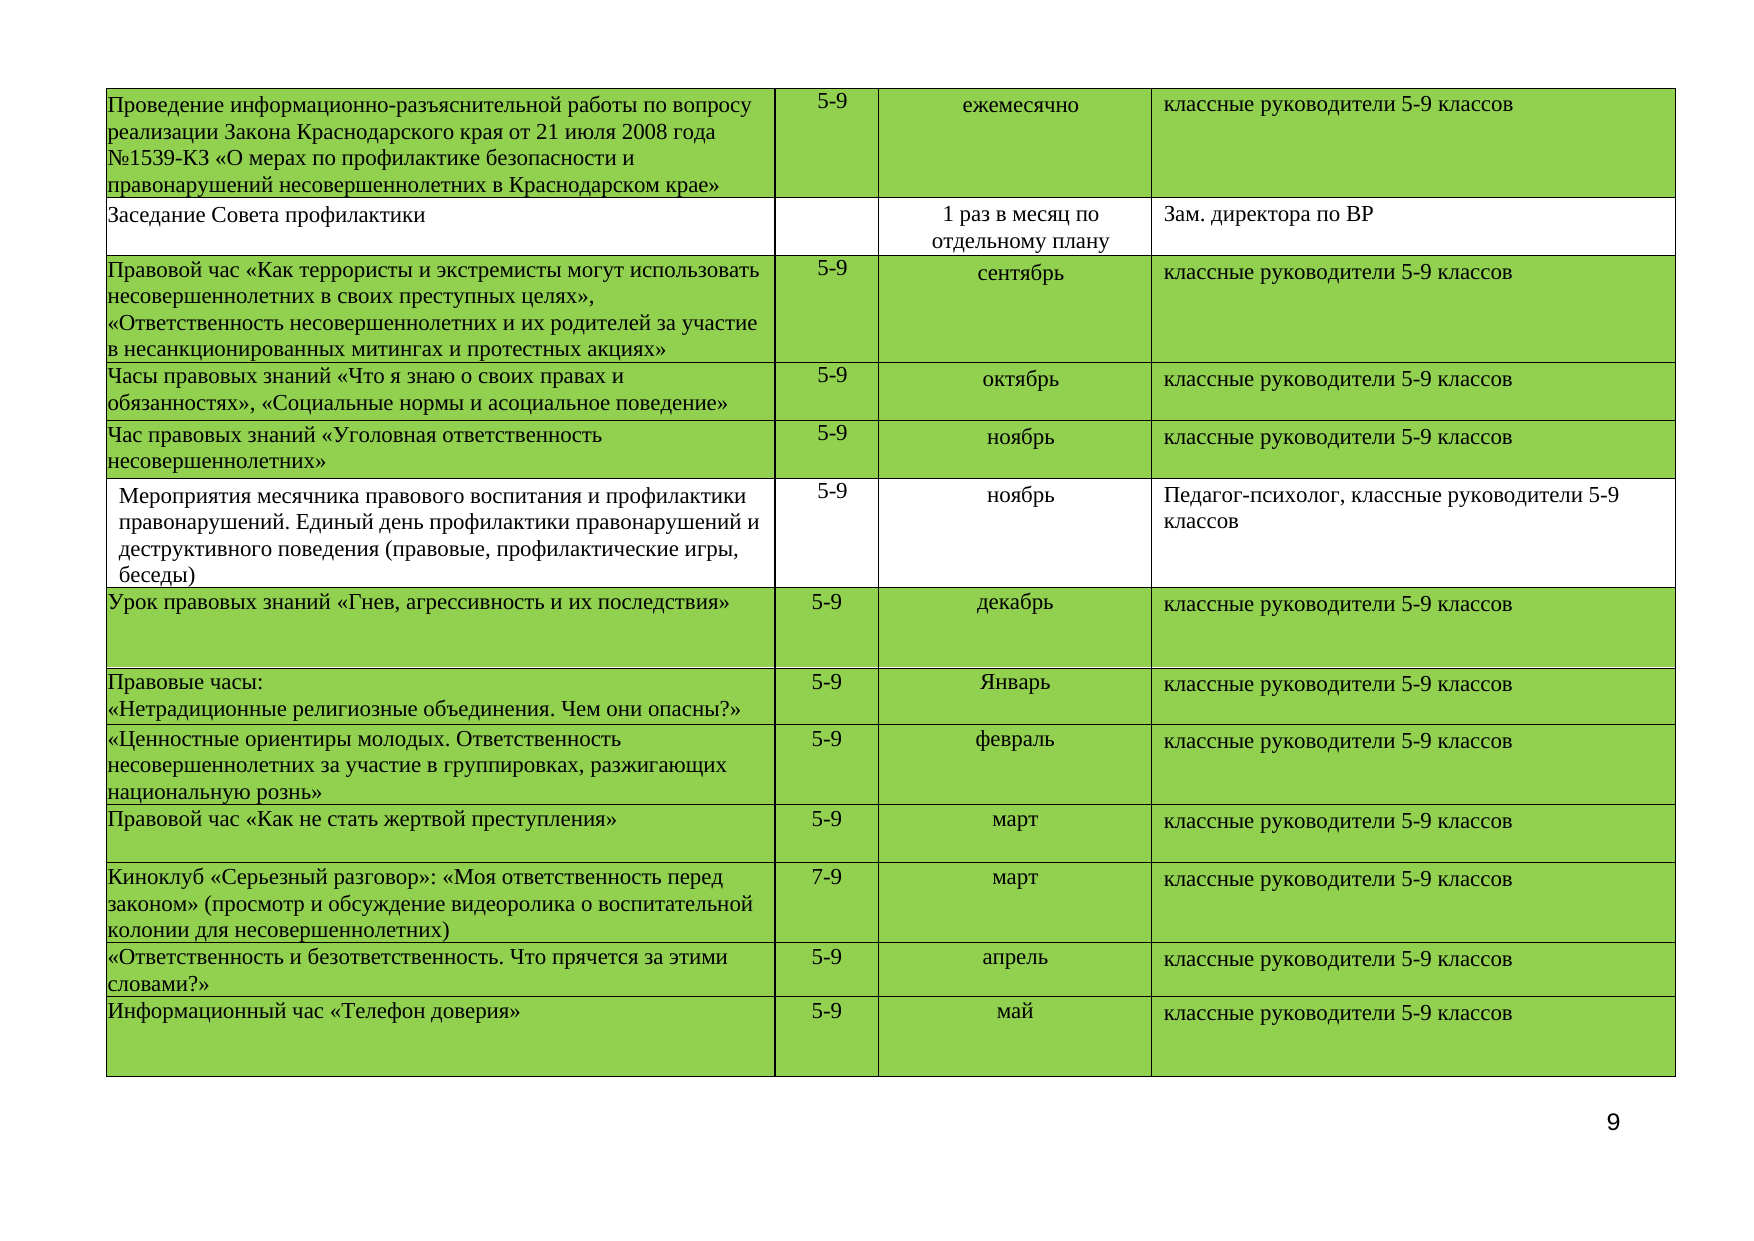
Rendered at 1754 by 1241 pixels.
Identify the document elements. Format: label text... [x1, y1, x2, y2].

table_cell апрель [879, 943, 1151, 996]
table_cell сентябрь [879, 256, 1151, 362]
table_cell Киноклуб «Серьезный разговор»: «Моя ответственность перед законом» (просмотр и обсуждение видеоролика о воспитательной колонии для несовершеннолетних) [107, 863, 774, 942]
table_cell декабрь [879, 588, 1151, 667]
table_cell классные руководители 5-9 классов [1152, 863, 1675, 942]
table_cell 5-9 [776, 943, 878, 996]
table_cell Проведение информационно-разъяснительной работы по вопросу реализации Закона Краснодарского края от 21 июля 2008 года №1539-КЗ «О мерах по профилактике безопасности и правонарушений несовершеннолетних в Краснодарском крае» [107, 89, 774, 197]
table_cell март [879, 863, 1151, 942]
table_cell 5-9 [776, 363, 878, 420]
table_cell [776, 198, 878, 255]
table_cell май [879, 997, 1151, 1076]
table_cell классные руководители 5-9 классов [1152, 805, 1675, 862]
table_cell 5-9 [776, 89, 878, 197]
table_cell 1 раз в месяц по отдельному плану [879, 198, 1151, 255]
table_cell классные руководители 5-9 классов [1152, 669, 1675, 724]
table_cell 5-9 [776, 805, 878, 862]
table_cell классные руководители 5-9 классов [1152, 588, 1675, 667]
table_cell Урок правовых знаний «Гнев, агрессивность и их последствия» [107, 588, 774, 667]
table_cell Зам. директора по ВР [1152, 198, 1675, 255]
table_cell Педагог-психолог, классные руководители 5-9 классов [1152, 479, 1675, 587]
table_cell классные руководители 5-9 классов [1152, 363, 1675, 420]
table_cell классные руководители 5-9 классов [1152, 89, 1675, 197]
table_cell ноябрь [879, 421, 1151, 478]
table_cell «Ценностные ориентиры молодых. Ответственность несовершеннолетних за участие в группировках, разжигающих национальную рознь» [107, 725, 774, 804]
table_cell 5-9 [776, 725, 878, 804]
table_cell 5-9 [776, 997, 878, 1076]
table_cell 5-9 [776, 421, 878, 478]
table_cell классные руководители 5-9 классов [1152, 943, 1675, 996]
table_cell классные руководители 5-9 классов [1152, 725, 1675, 804]
table_cell Мероприятия месячника правового воспитания и профилактики правонарушений. Единый день профилактики правонарушений и деструктивного поведения (правовые, профилактические игры, беседы) [107, 479, 774, 587]
table_cell 5-9 [776, 588, 878, 667]
table_cell 5-9 [776, 256, 878, 362]
table_cell ноябрь [879, 479, 1151, 587]
table_cell март [879, 805, 1151, 862]
table_cell классные руководители 5-9 классов [1152, 256, 1675, 362]
table_cell 5-9 [776, 479, 878, 587]
table_cell Заседание Совета профилактики [107, 198, 774, 255]
table_cell Январь [879, 669, 1151, 724]
table_cell Информационный час «Телефон доверия» [107, 997, 774, 1076]
table_cell Правовые часы: «Нетрадиционные религиозные объединения. Чем они опасны?» [107, 669, 774, 724]
table_cell ежемесячно [879, 89, 1151, 197]
table_cell классные руководители 5-9 классов [1152, 997, 1675, 1076]
table_cell Правовой час «Как не стать жертвой преступления» [107, 805, 774, 862]
table_cell Правовой час «Как террористы и экстремисты могут использовать несовершеннолетних в своих преступных целях», «Ответственность несовершеннолетних и их родителей за участие в несанкционированных митингах и протестных акциях» [107, 256, 774, 362]
table_cell октябрь [879, 363, 1151, 420]
table_cell 5-9 [776, 669, 878, 724]
table_cell классные руководители 5-9 классов [1152, 421, 1675, 478]
table_cell «Ответственность и безответственность. Что прячется за этими словами?» [107, 943, 774, 996]
table_cell февраль [879, 725, 1151, 804]
table_cell Час правовых знаний «Уголовная ответственность несовершеннолетних» [107, 421, 774, 478]
table_cell Часы правовых знаний «Что я знаю о своих правах и обязанностях», «Социальные нормы и асоциальное поведение» [107, 363, 774, 420]
table_cell 7-9 [776, 863, 878, 942]
